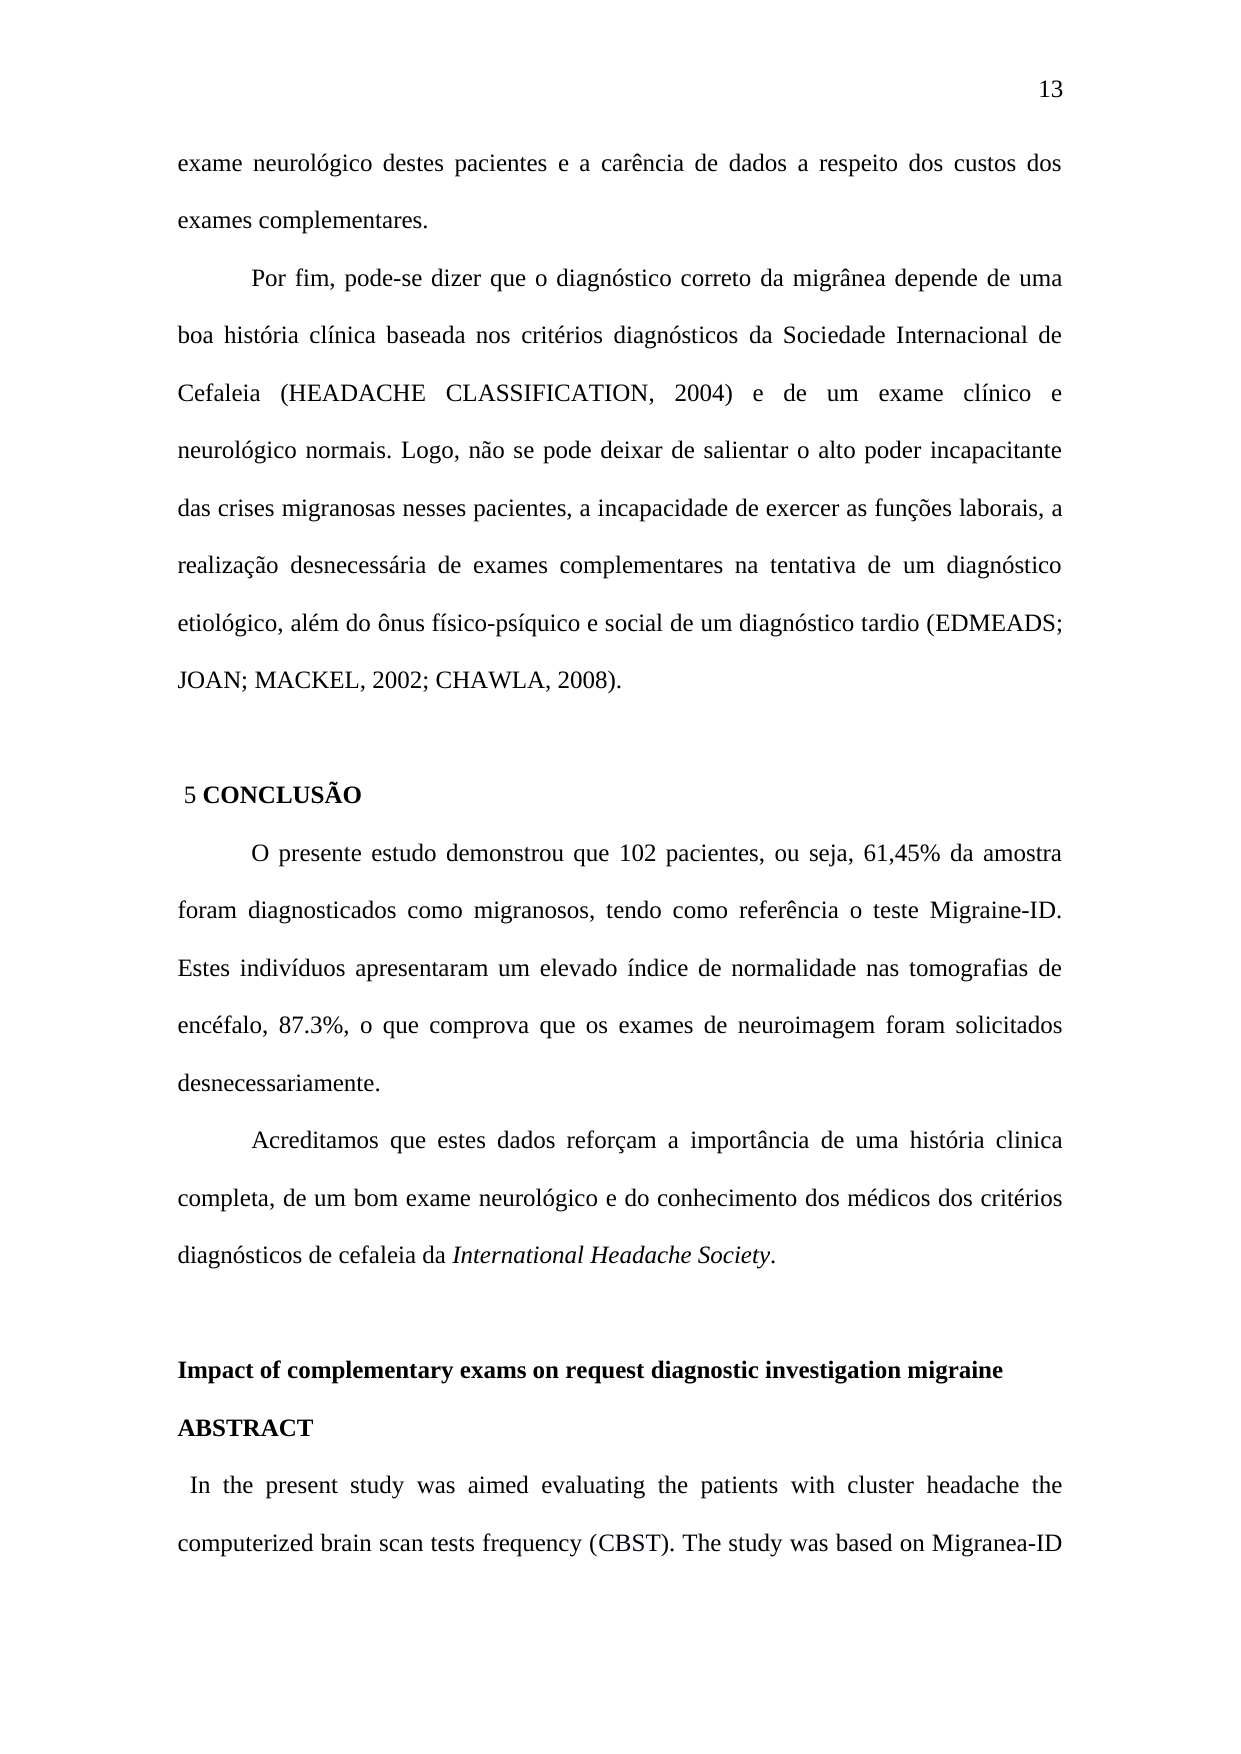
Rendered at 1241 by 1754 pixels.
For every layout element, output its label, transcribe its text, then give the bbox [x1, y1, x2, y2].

text O presente estudo demonstrou que 102 pacientes, ou seja, 61,45% da amostra foram diagnosticados como migranosos, tendo como referência o teste Migraine-ID. Estes indivíduos apresentaram um elevado índice de normalidade nas tomografias de encéfalo, 87.3%, o que comprova que os exames de neuroimagem foram solicitados desnecessariamente. [177, 838, 1063, 1096]
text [177, 148, 1063, 234]
text ABSTRACT [177, 1413, 1063, 1441]
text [177, 1470, 1063, 1556]
text Por fim, pode-se dizer que o diagnóstico correto da migrânea depende de uma boa história clínica baseada nos critérios diagnósticos da Sociedade Internacional de Cefaleia (HEADACHE CLASSIFICATION, 2004) e de um exame clínico e neurológico normais. Logo, não se pode deixar de salientar o alto poder incapacitante das crises migranosas nesses pacientes, a incapacidade de exercer as funções laborais, a realização desnecessária de exames complementares na tentativa de um diagnóstico etiológico, além do ônus físico-psíquico e social de um diagnóstico tardio (EDMEADS; JOAN; MACKEL, 2002; CHAWLA, 2008). [177, 263, 1063, 694]
text Acreditamos que estes dados reforçam a importância de uma história clinica completa, de um bom exame neurológico e do conhecimento dos médicos dos critérios diagnósticos de cefaleia da International Headache Society. [177, 1125, 1063, 1269]
text Impact of complementary exams on request diagnostic investigation migraine [177, 1355, 1063, 1384]
text 5 CONCLUSÃO [177, 780, 1063, 809]
